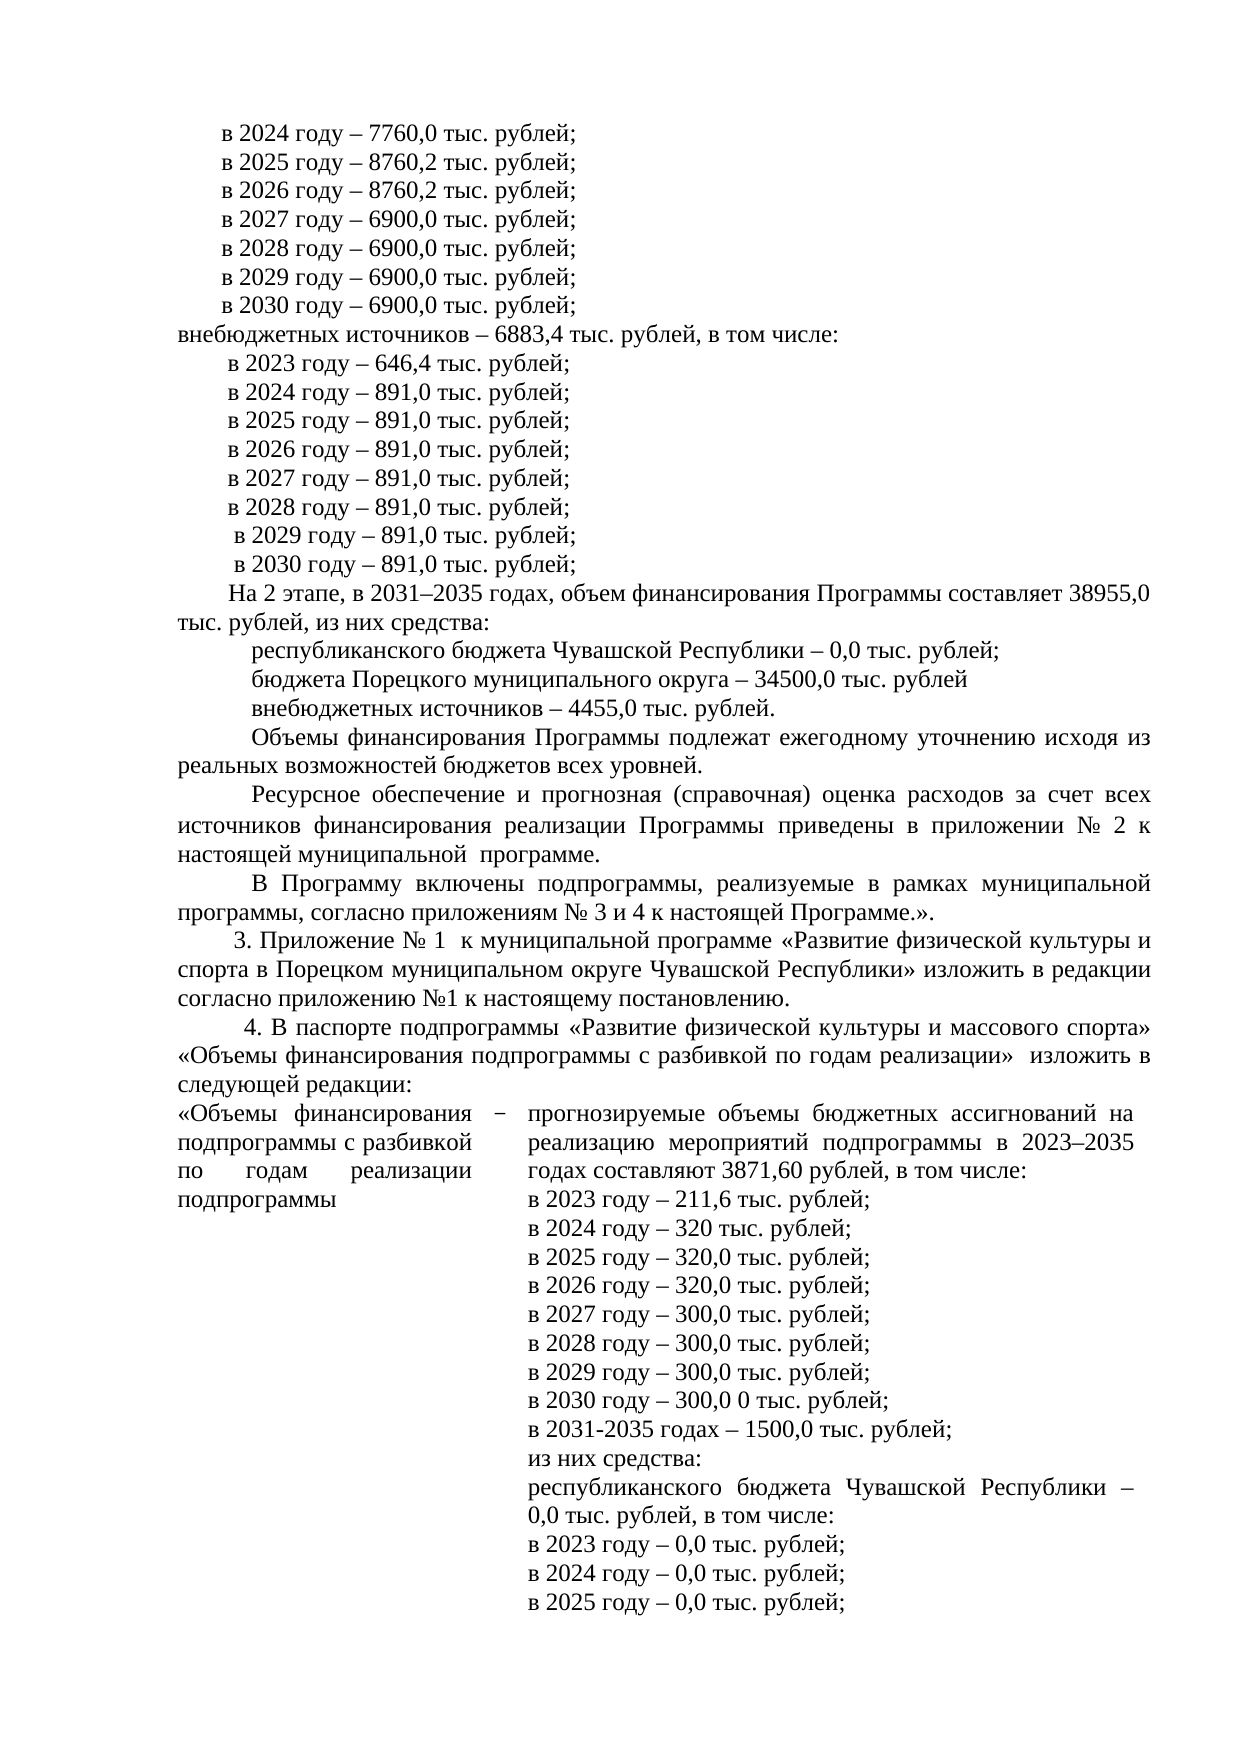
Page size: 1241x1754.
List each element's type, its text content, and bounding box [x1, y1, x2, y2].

text бюджета Порецкого муниципального округа – 34500,0 тыс. рублей [177, 664, 1152, 693]
text в 2025 году – 891,0 тыс. рублей; [177, 406, 1152, 434]
text в 2029 году – 891,0 тыс. рублей; [177, 521, 1152, 549]
text Ресурсное обеспечение и прогнозная (справочная) оценка расходов за счет всех источников финансирования реализации Программы приведены в приложении № 2 к настоящей муниципальной программе. [177, 779, 1152, 868]
text 4. В паспорте подпрограммы «Развитие физической культуры и массового спорта» «Объемы финансирования подпрограммы с разбивкой по годам реализации» изложить в следующей редакции: [177, 1012, 1152, 1098]
text внебюджетных источников – 4455,0 тыс. рублей. [177, 693, 1152, 722]
text в 2024 году – 891,0 тыс. рублей; [177, 377, 1152, 406]
text В Программу включены подпрограммы, реализуемые в рамках муниципальной программы, согласно приложениям № 3 и 4 к настоящей Программе.». [177, 868, 1152, 926]
text внебюджетных источников – 6883,4 тыс. рублей, в том числе: [177, 319, 1152, 348]
text в 2029 году – 6900,0 тыс. рублей; [177, 262, 1152, 291]
text республиканского бюджета Чувашской Республики – 0,0 тыс. рублей; [177, 636, 1152, 664]
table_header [168, 1098, 481, 1616]
text в 2027 году – 6900,0 тыс. рублей; [177, 204, 1152, 233]
text в 2027 году – 891,0 тыс. рублей; [177, 463, 1152, 492]
text в 2028 году – 6900,0 тыс. рублей; [177, 233, 1152, 262]
text в 2025 году – 8760,2 тыс. рублей; [177, 147, 1152, 176]
text в 2030 году – 6900,0 тыс. рублей; [177, 291, 1152, 319]
text в 2023 году – 646,4 тыс. рублей; [177, 348, 1152, 377]
text в 2024 году – 7760,0 тыс. рублей; [177, 118, 1152, 147]
text Объемы финансирования Программы подлежат ежегодному уточнению исходя из реальных возможностей бюджетов всех уровней. [177, 722, 1152, 779]
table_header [519, 1098, 1143, 1616]
text в 2026 году – 8760,2 тыс. рублей; [177, 176, 1152, 204]
table_header – [481, 1098, 519, 1616]
text На 2 этапе, в 2031–2035 годах, объем финансирования Программы составляет 38955,0 тыс. рублей, из них средства: [177, 578, 1152, 636]
text в 2030 году – 891,0 тыс. рублей; [177, 549, 1152, 578]
text в 2026 году – 891,0 тыс. рублей; [177, 434, 1152, 463]
text 3. Приложение № 1 к муниципальной программе «Развитие физической культуры и спорта в Порецком муниципальном округе Чувашской Республики» изложить в редакции согласно приложению №1 к настоящему постановлению. [177, 926, 1152, 1012]
text в 2028 году – 891,0 тыс. рублей; [177, 492, 1152, 521]
